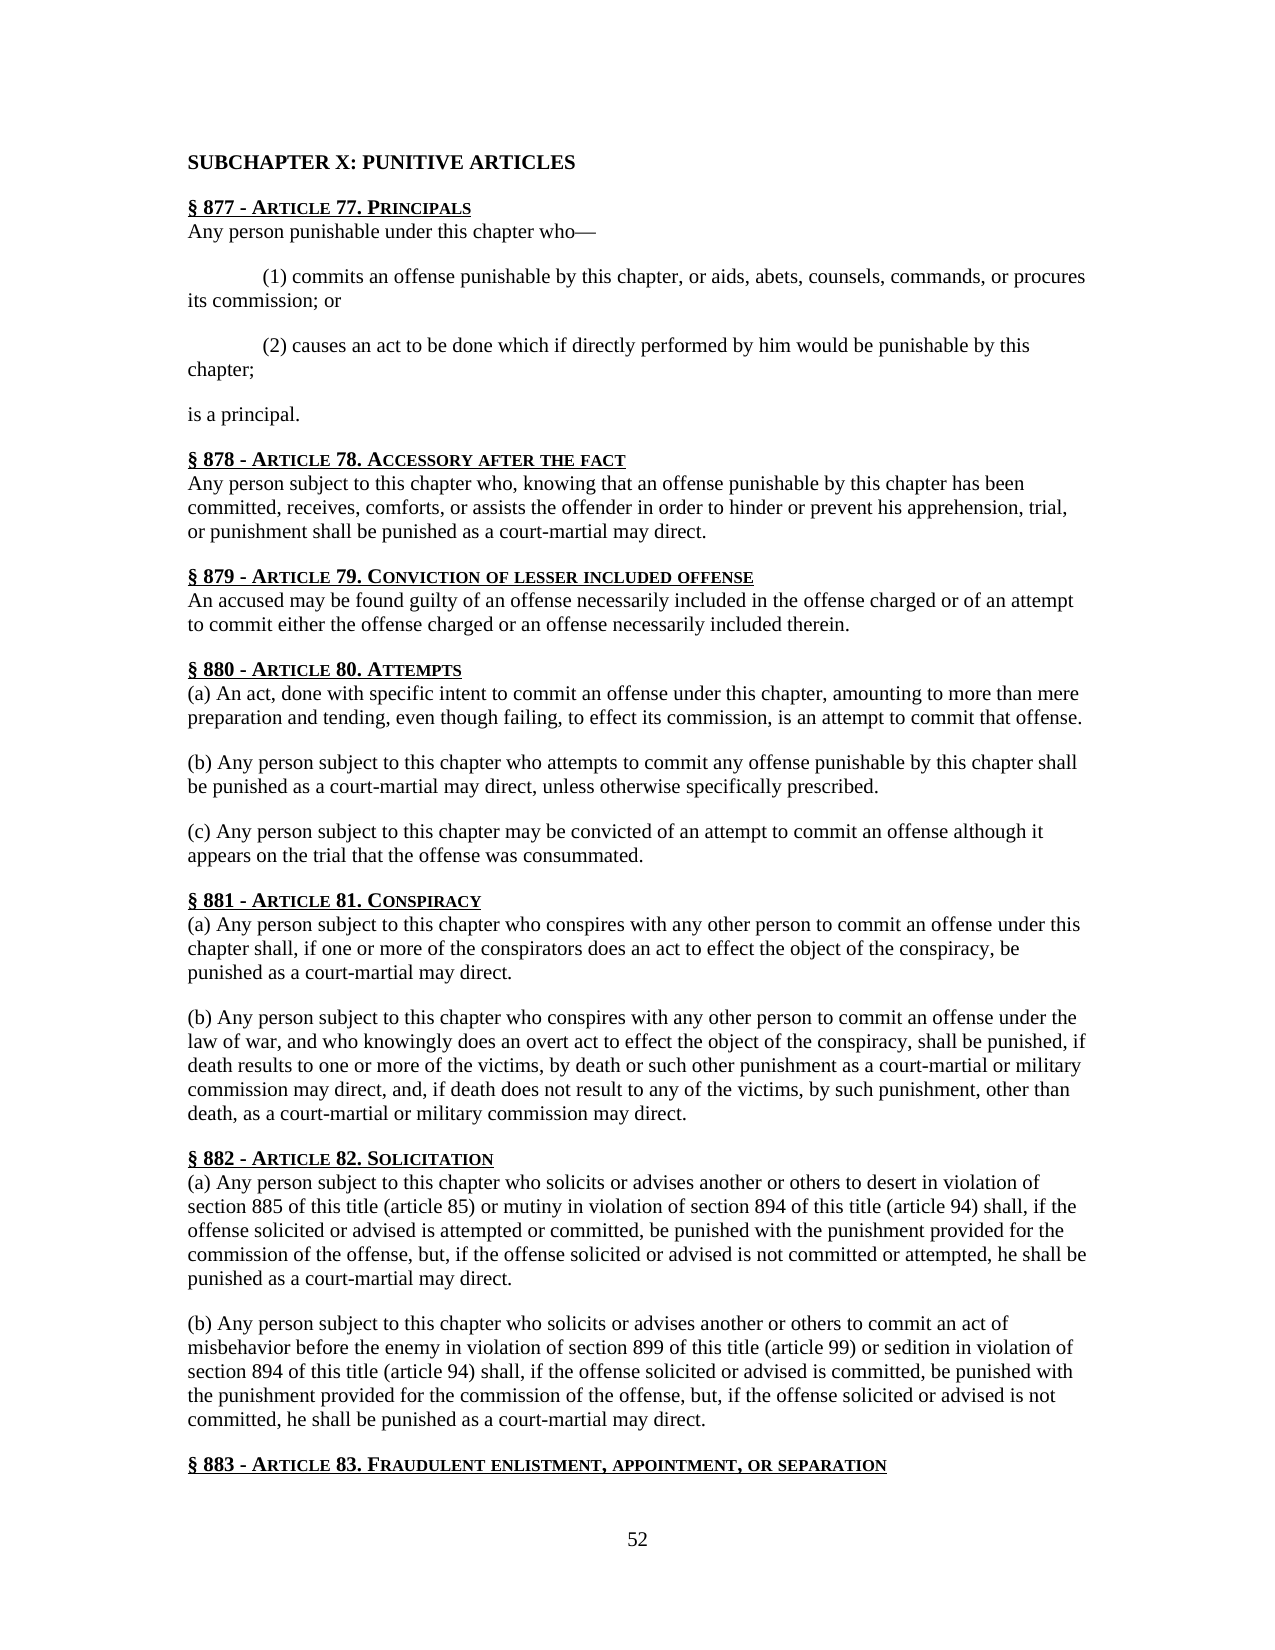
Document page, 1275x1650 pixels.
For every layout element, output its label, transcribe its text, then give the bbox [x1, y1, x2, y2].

text (1) commits an offense punishable by this chapter, or aids, abets, counsels, commands, or procures its commission; or [187, 264, 1087, 312]
text (a) An act, done with specific intent to commit an offense under this chapter, amounting to more than mere preparation and tending, even though failing, to effect its commission, is an attempt to commit that offense. [187, 681, 1087, 729]
text § 877 - Article 77. Principals [187, 195, 1087, 219]
text § 881 - Article 81. Conspiracy [187, 888, 1087, 912]
text § 879 - Article 79. Conviction of lesser included offense [187, 564, 1087, 588]
text (b) Any person subject to this chapter who attempts to commit any offense punishable by this chapter shall be punished as a court-martial may direct, unless otherwise specifically prescribed. [187, 750, 1087, 798]
text (b) Any person subject to this chapter who solicits or advises another or others to commit an act of misbehavior before the enemy in violation of section 899 of this title (article 99) or sedition in violation of section 894 of this title (article 94) shall, if the offense solicited or advised is committed, be punished with the punishment provided for the commission of the offense, but, if the offense solicited or advised is not committed, he shall be punished as a court-martial may direct. [187, 1311, 1087, 1431]
text (c) Any person subject to this chapter may be convicted of an attempt to commit an offense although it appears on the trial that the offense was consummated. [187, 819, 1087, 867]
text Any person punishable under this chapter who— [187, 219, 1087, 243]
text § 878 - Article 78. Accessory after the fact [187, 447, 1087, 471]
text is a principal. [187, 402, 1087, 426]
text SUBCHAPTER X: PUNITIVE ARTICLES [187, 150, 1087, 174]
text (2) causes an act to be done which if directly performed by him would be punishable by this chapter; [187, 333, 1087, 381]
text Any person subject to this chapter who, knowing that an offense punishable by this chapter has been committed, receives, comforts, or assists the offender in order to hinder or prevent his apprehension, trial, or punishment shall be punished as a court-martial may direct. [187, 471, 1087, 543]
text § 880 - Article 80. Attempts [187, 657, 1087, 681]
text An accused may be found guilty of an offense necessarily included in the offense charged or of an attempt to commit either the offense charged or an offense necessarily included therein. [187, 588, 1087, 636]
text (a) Any person subject to this chapter who solicits or advises another or others to desert in violation of section 885 of this title (article 85) or mutiny in violation of section 894 of this title (article 94) shall, if the offense solicited or advised is attempted or committed, be punished with the punishment provided for the commission of the offense, but, if the offense solicited or advised is not committed or attempted, he shall be punished as a court-martial may direct. [187, 1170, 1087, 1290]
text (a) Any person subject to this chapter who conspires with any other person to commit an offense under this chapter shall, if one or more of the conspirators does an act to effect the object of the conspiracy, be punished as a court-martial may direct. [187, 912, 1087, 984]
text § 882 - Article 82. Solicitation [187, 1146, 1087, 1170]
text (b) Any person subject to this chapter who conspires with any other person to commit an offense under the law of war, and who knowingly does an overt act to effect the object of the conspiracy, shall be punished, if death results to one or more of the victims, by death or such other punishment as a court-martial or military commission may direct, and, if death does not result to any of the victims, by such punishment, other than death, as a court-martial or military commission may direct. [187, 1005, 1087, 1125]
text § 883 - Article 83. Fraudulent enlistment, appointment, or separation [187, 1452, 1087, 1476]
